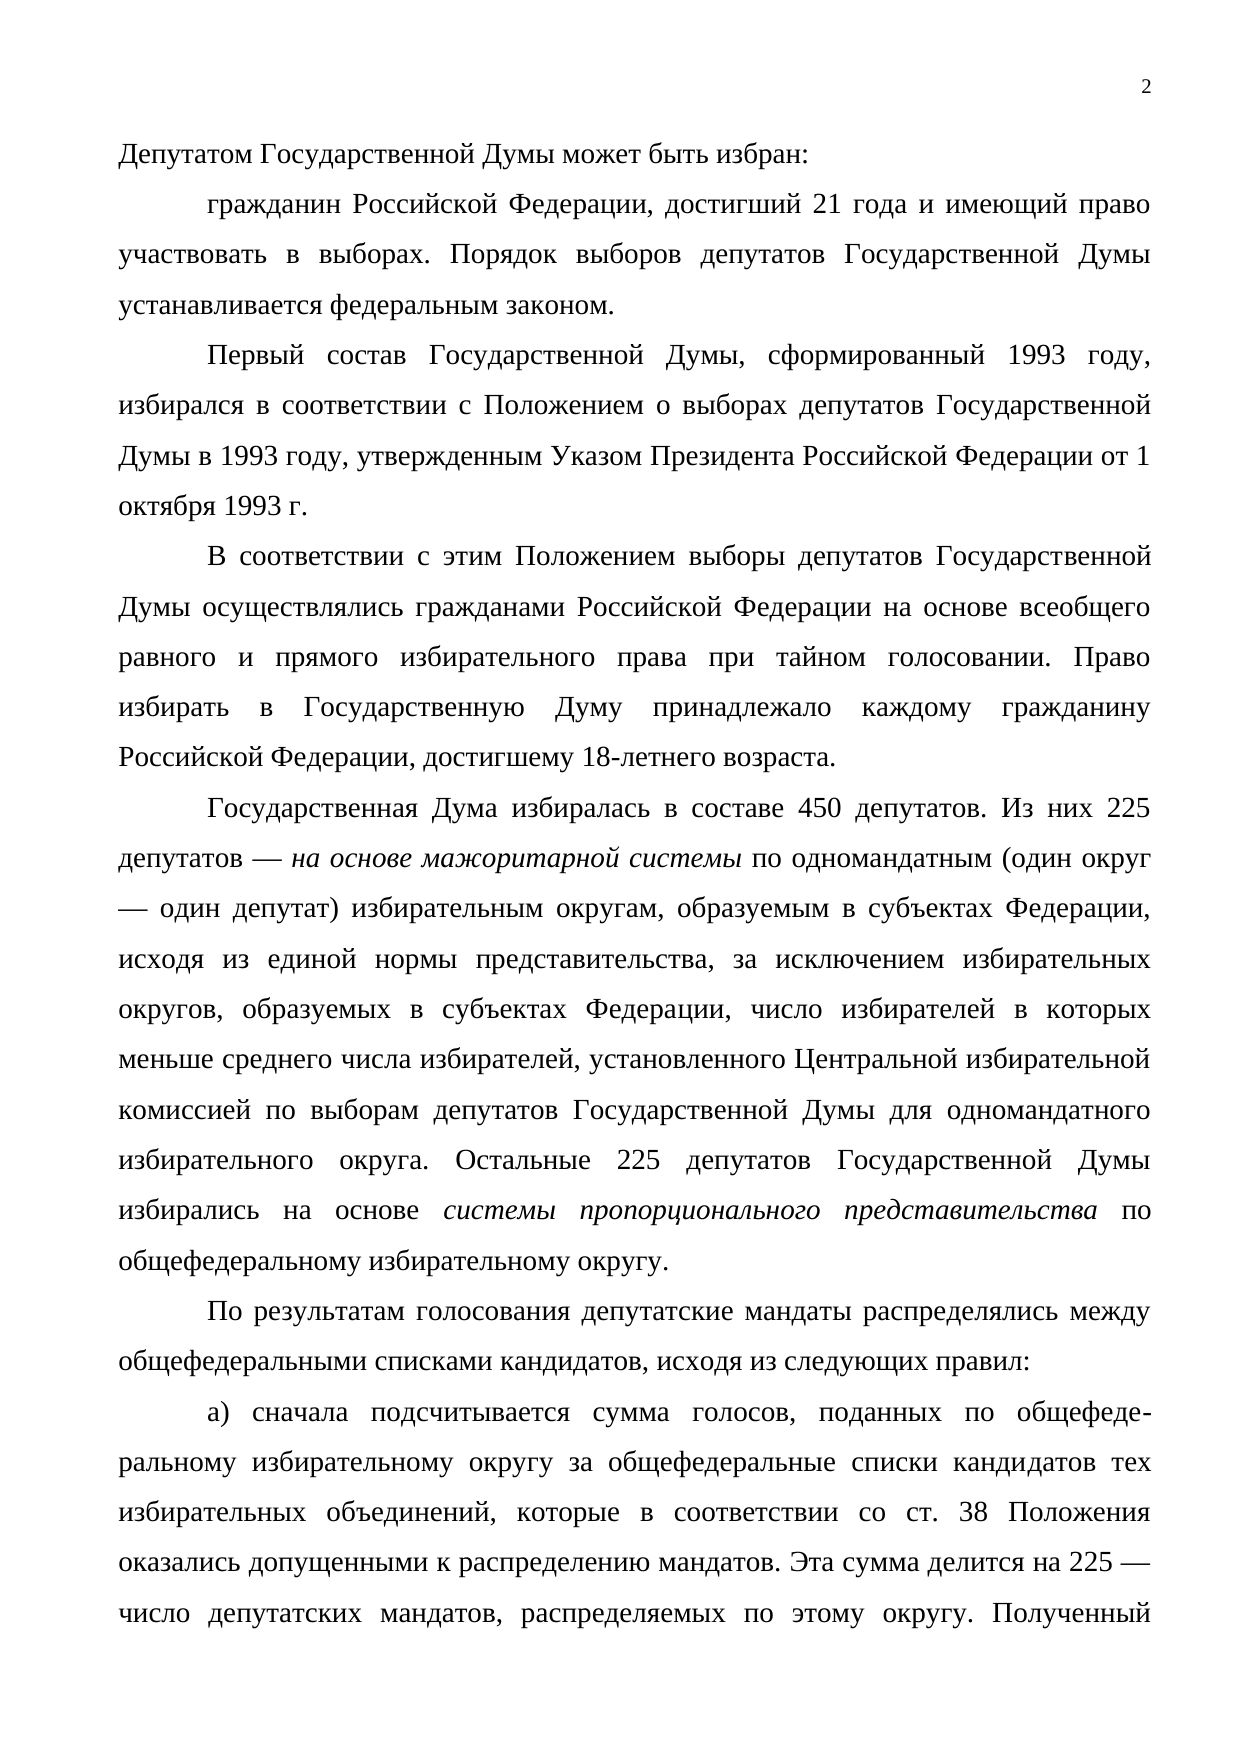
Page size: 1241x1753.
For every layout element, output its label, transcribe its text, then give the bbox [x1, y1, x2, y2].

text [118, 1394, 1152, 1628]
text Первый состав Государственной Думы, сформированный 1993 году, избирался в соответствии с Положением о выборах депутатов Государственной Думы в 1993 году, утвержденным Указом Президента Российской Федерации от 1 октября 1993 г. [118, 337, 1152, 522]
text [118, 136, 1152, 169]
text В соответствии с этим Положением выборы депутатов Государственной Думы осуществлялись гражданами Российской Федерации на основе всеобщего равного и прямого избирательного права при тайном голосовании. Право избирать в Государственную Думу принадлежало каждому гражданину Российской Федерации, достигшему 18-летнего возраста. [118, 538, 1152, 773]
text По результатам голосования депутатские мандаты распределялись между общефедеральными списками кандидатов, исходя из следующих правил: [118, 1293, 1152, 1377]
text Государственная Дума избиралась в составе 450 депутатов. Из них 225 депутатов — на основе мажоритарной системы по одномандатным (один округ — один депутат) избирательным округам, образуемым в субъектах Федерации, исходя из единой нормы представительства, за исключением избирательных округов, образуемых в субъектах Федерации, число избирателей в которых меньше среднего числа избирателей, установленного Центральной избирательной комиссией по выборам депутатов Государственной Думы для одномандатного избирательного округа. Остальные 225 депутатов Государственной Думы избирались на основе системы пропорционального представительства по общефедеральному избирательному округу. [118, 790, 1152, 1276]
text гражданин Российской Федерации, достигший 21 года и имеющий право участвовать в выборах. Порядок выборов депутатов Государственной Думы устанавливается федеральным законом. [118, 186, 1152, 320]
